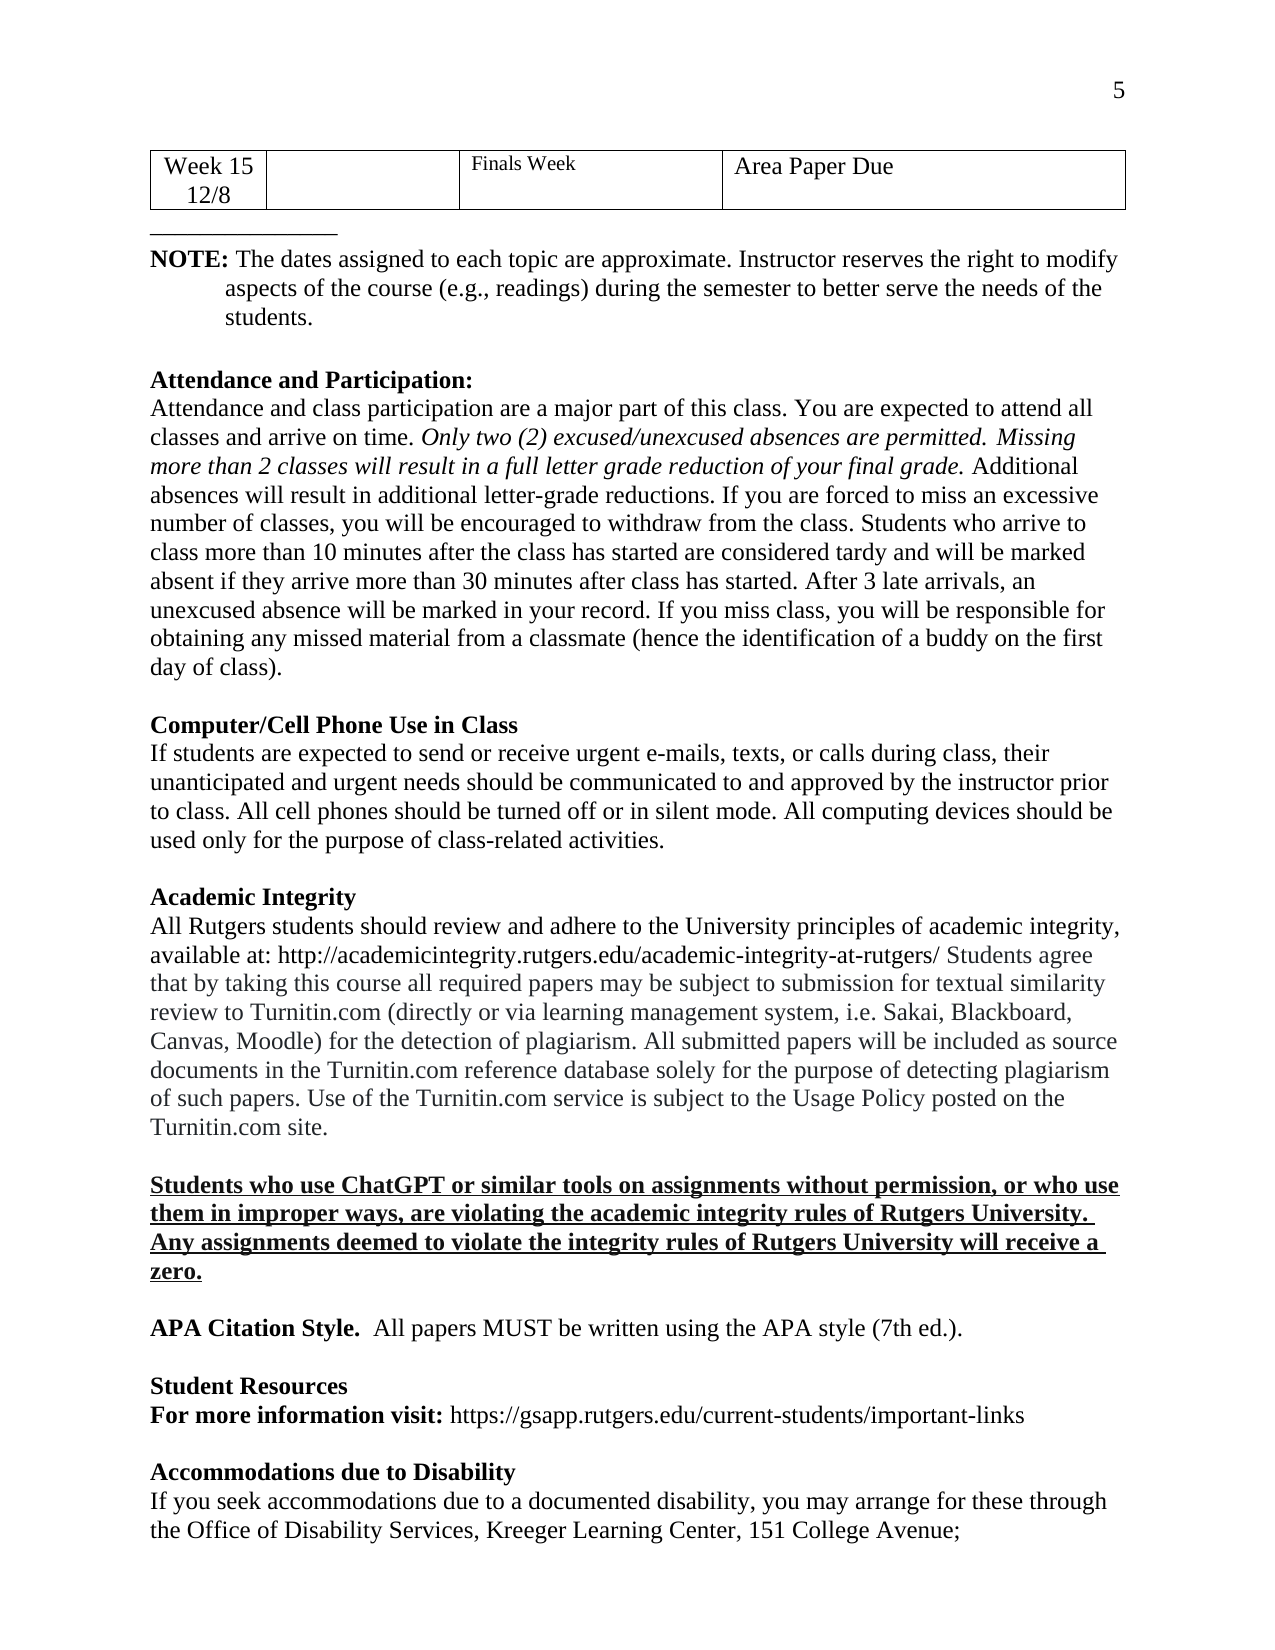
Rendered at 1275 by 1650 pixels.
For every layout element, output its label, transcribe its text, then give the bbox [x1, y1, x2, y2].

text Computer/Cell Phone Use in Class If students are expected to send or receive urgent e-mails, texts, or calls during class, their unanticipated and urgent needs should be communicated to and approved by the instructor prior to class. All cell phones should be turned off or in silent mode. All computing devices should be used only for the purpose of class-related activities. [150, 710, 1125, 853]
text Student Resources [150, 1371, 1125, 1400]
table_cell Week 15 12/8 [151, 151, 266, 208]
table_cell Finals Week [460, 151, 722, 208]
table_cell Area Paper Due [723, 151, 1125, 208]
text APA Citation Style. All papers MUST be written using the APA style (7th ed.). [150, 1313, 1125, 1342]
text For more information visit: https://gsapp.rutgers.edu/current-students/important-links [150, 1400, 1125, 1428]
text NOTE: The dates assigned to each topic are approximate. Instructor reserves the right to modify aspects of the course (e.g., readings) during the semester to better serve the needs of the students. [150, 244, 1125, 330]
text Academic Integrity All Rutgers students should review and adhere to the University principles of academic integrity, available at: http://academicintegrity.rutgers.edu/academic-integrity-at-rutgers/ Students agree that by taking this course all required papers may be subject to submission for textual similarity review to Turnitin.com (directly or via learning management system, i.e. Sakai, Blackboard, Canvas, Moodle) for the detection of plagiarism. All submitted papers will be included as source documents in the Turnitin.com reference database solely for the purpose of detecting plagiarism of such papers. Use of the Turnitin.com service is subject to the Usage Policy posted on the Turnitin.com site. [150, 882, 1125, 1141]
text _______________ [150, 210, 1125, 238]
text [150, 1457, 1125, 1543]
text Attendance and Participation: Attendance and class participation are a major part of this class. You are expected to attend all classes and arrive on time. Only two (2) excused/unexcused absences are permitted. Missing more than 2 classes will result in a full letter grade reduction of your final grade. Additional absences will result in additional letter-grade reductions. If you are forced to miss an excessive number of classes, you will be encouraged to withdraw from the class. Students who arrive to class more than 10 minutes after the class has started are considered tardy and will be marked absent if they arrive more than 30 minutes after class has started. After 3 late arrivals, an unexcused absence will be marked in your record. If you miss class, you will be responsible for obtaining any missed material from a classmate (hence the identification of a buddy on the first day of class). [150, 365, 1125, 681]
text Students who use ChatGPT or similar tools on assignments without permission, or who use them in improper ways, are violating the academic integrity rules of Rutgers University. Any assignments deemed to violate the integrity rules of Rutgers University will receive a zero. [150, 1170, 1125, 1285]
table_cell [267, 151, 459, 208]
